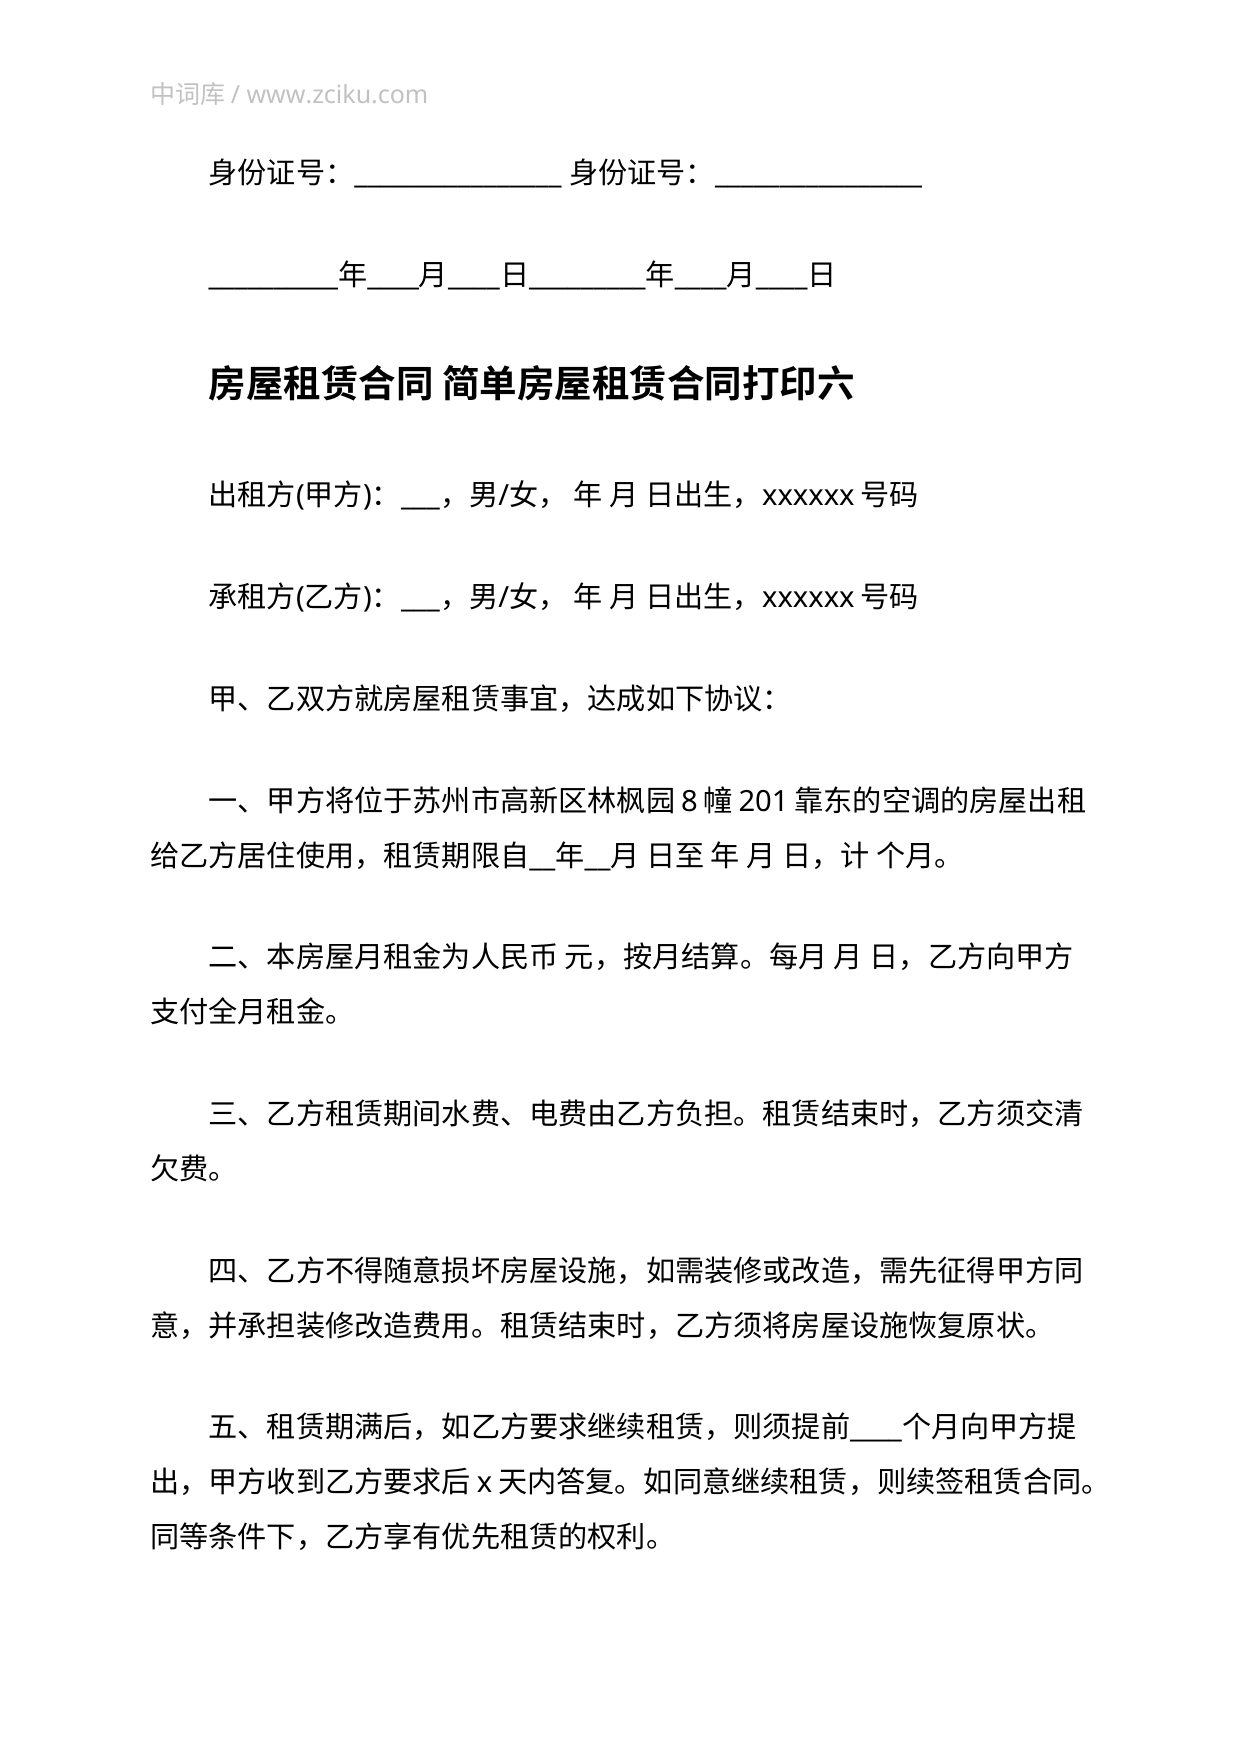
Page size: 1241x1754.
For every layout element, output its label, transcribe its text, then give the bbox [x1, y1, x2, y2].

text 三、乙方租赁期间水费、电费由乙方负担。租赁结束时，乙方须交清欠费。 [150, 1091, 1090, 1188]
text 身份证号：________________ 身份证号：________________ [150, 150, 1090, 192]
text 出租方(甲方)：___，男/女， 年 月 日出生，xxxxxx号码 [150, 471, 1090, 514]
text 一、甲方将位于苏州市高新区林枫园8幢201靠东的空调的房屋出租给乙方居住使用，租赁期限自__年__月 日至 年 月 日，计 个月。 [150, 777, 1090, 874]
text 承租方(乙方)：___，男/女， 年 月 日出生，xxxxxx号码 [150, 573, 1090, 616]
text 二、本房屋月租金为人民币 元，按月结算。每月 月 日，乙方向甲方支付全月租金。 [150, 934, 1090, 1031]
text 四、乙方不得随意损坏房屋设施，如需装修或改造，需先征得甲方同意，并承担装修改造费用。租赁结束时，乙方须将房屋设施恢复原状。 [150, 1247, 1090, 1344]
text 房屋租赁合同 简单房屋租赁合同打印六 [150, 354, 1090, 408]
text 五、租赁期满后，如乙方要求继续租赁，则须提前____个月向甲方提出，甲方收到乙方要求后x天内答复。如同意继续租赁，则续签租赁合同。同等条件下，乙方享有优先租赁的权利。 [150, 1404, 1090, 1556]
text __________年____月____日_________年____月____日 [150, 252, 1090, 294]
text 甲、乙双方就房屋租赁事宜，达成如下协议： [150, 675, 1090, 718]
